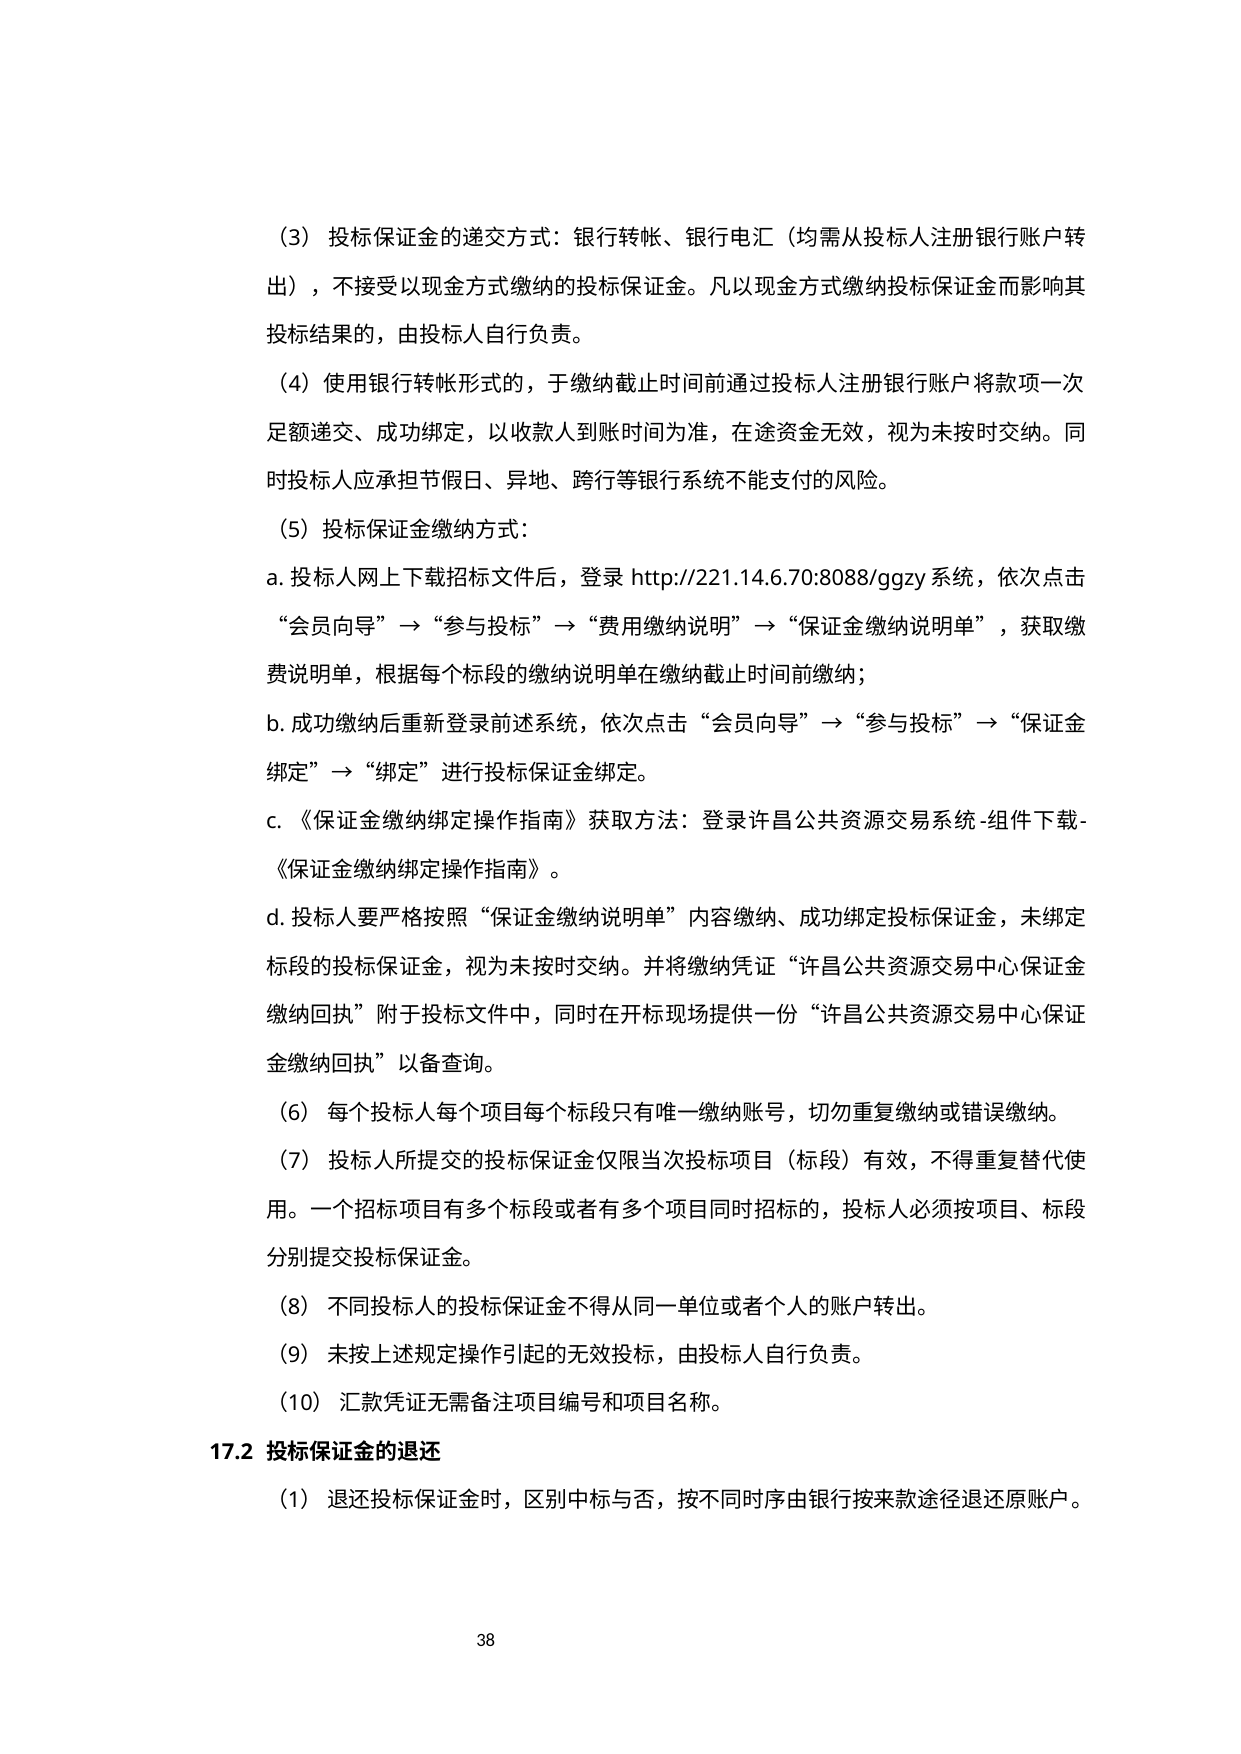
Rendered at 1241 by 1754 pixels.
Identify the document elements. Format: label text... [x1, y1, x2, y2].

text b. 成功缴纳后重新登录前述系统，依次点击“会员向导”→“参与投标”→“保证金绑定”→“绑定”进行投标保证金绑定。 [266, 705, 1087, 787]
text （6） 每个投标人每个项目每个标段只有唯一缴纳账号，切勿重复缴纳或错误缴纳。 [266, 1094, 1087, 1127]
text d. 投标人要严格按照“保证金缴纳说明单”内容缴纳、成功绑定投标保证金，未绑定标段的投标保证金，视为未按时交纳。并将缴纳凭证“许昌公共资源交易中心保证金缴纳回执”附于投标文件中，同时在开标现场提供一份“许昌公共资源交易中心保证金缴纳回执”以备查询。 [266, 899, 1087, 1078]
text a. 投标人网上下载招标文件后，登录http://221.14.6.70:8088/ggzy系统，依次点击“会员向导”→“参与投标”→“费用缴纳说明”→“保证金缴纳说明单”，获取缴费说明单，根据每个标段的缴纳说明单在缴纳截止时间前缴纳； [266, 559, 1087, 689]
text c. 《保证金缴纳绑定操作指南》获取方法：登录许昌公共资源交易系统-组件下载-《保证金缴纳绑定操作指南》。 [266, 802, 1087, 884]
text （5）投标保证金缴纳方式： [266, 511, 1087, 544]
text （10） 汇款凭证无需备注项目编号和项目名称。 [266, 1385, 1087, 1417]
text （8） 不同投标人的投标保证金不得从同一单位或者个人的账户转出。 [266, 1288, 1087, 1321]
text （4）使用银行转帐形式的，于缴纳截止时间前通过投标人注册银行账户将款项一次足额递交、成功绑定，以收款人到账时间为准，在途资金无效，视为未按时交纳。同时投标人应承担节假日、异地、跨行等银行系统不能支付的风险。 [266, 365, 1087, 495]
text （1） 退还投标保证金时，区别中标与否，按不同时序由银行按来款途径退还原账户。 [266, 1482, 1087, 1514]
text （9） 未按上述规定操作引起的无效投标，由投标人自行负责。 [266, 1337, 1087, 1369]
text （3） 投标保证金的递交方式：银行转帐、银行电汇（均需从投标人注册银行账户转出），不接受以现金方式缴纳的投标保证金。凡以现金方式缴纳投标保证金而影响其投标结果的，由投标人自行负责。 [266, 219, 1087, 349]
text （7） 投标人所提交的投标保证金仅限当次投标项目（标段）有效，不得重复替代使用。一个招标项目有多个标段或者有多个项目同时招标的，投标人必须按项目、标段分别提交投标保证金。 [266, 1142, 1087, 1272]
list 投标保证金的退还 [209, 1433, 1087, 1466]
